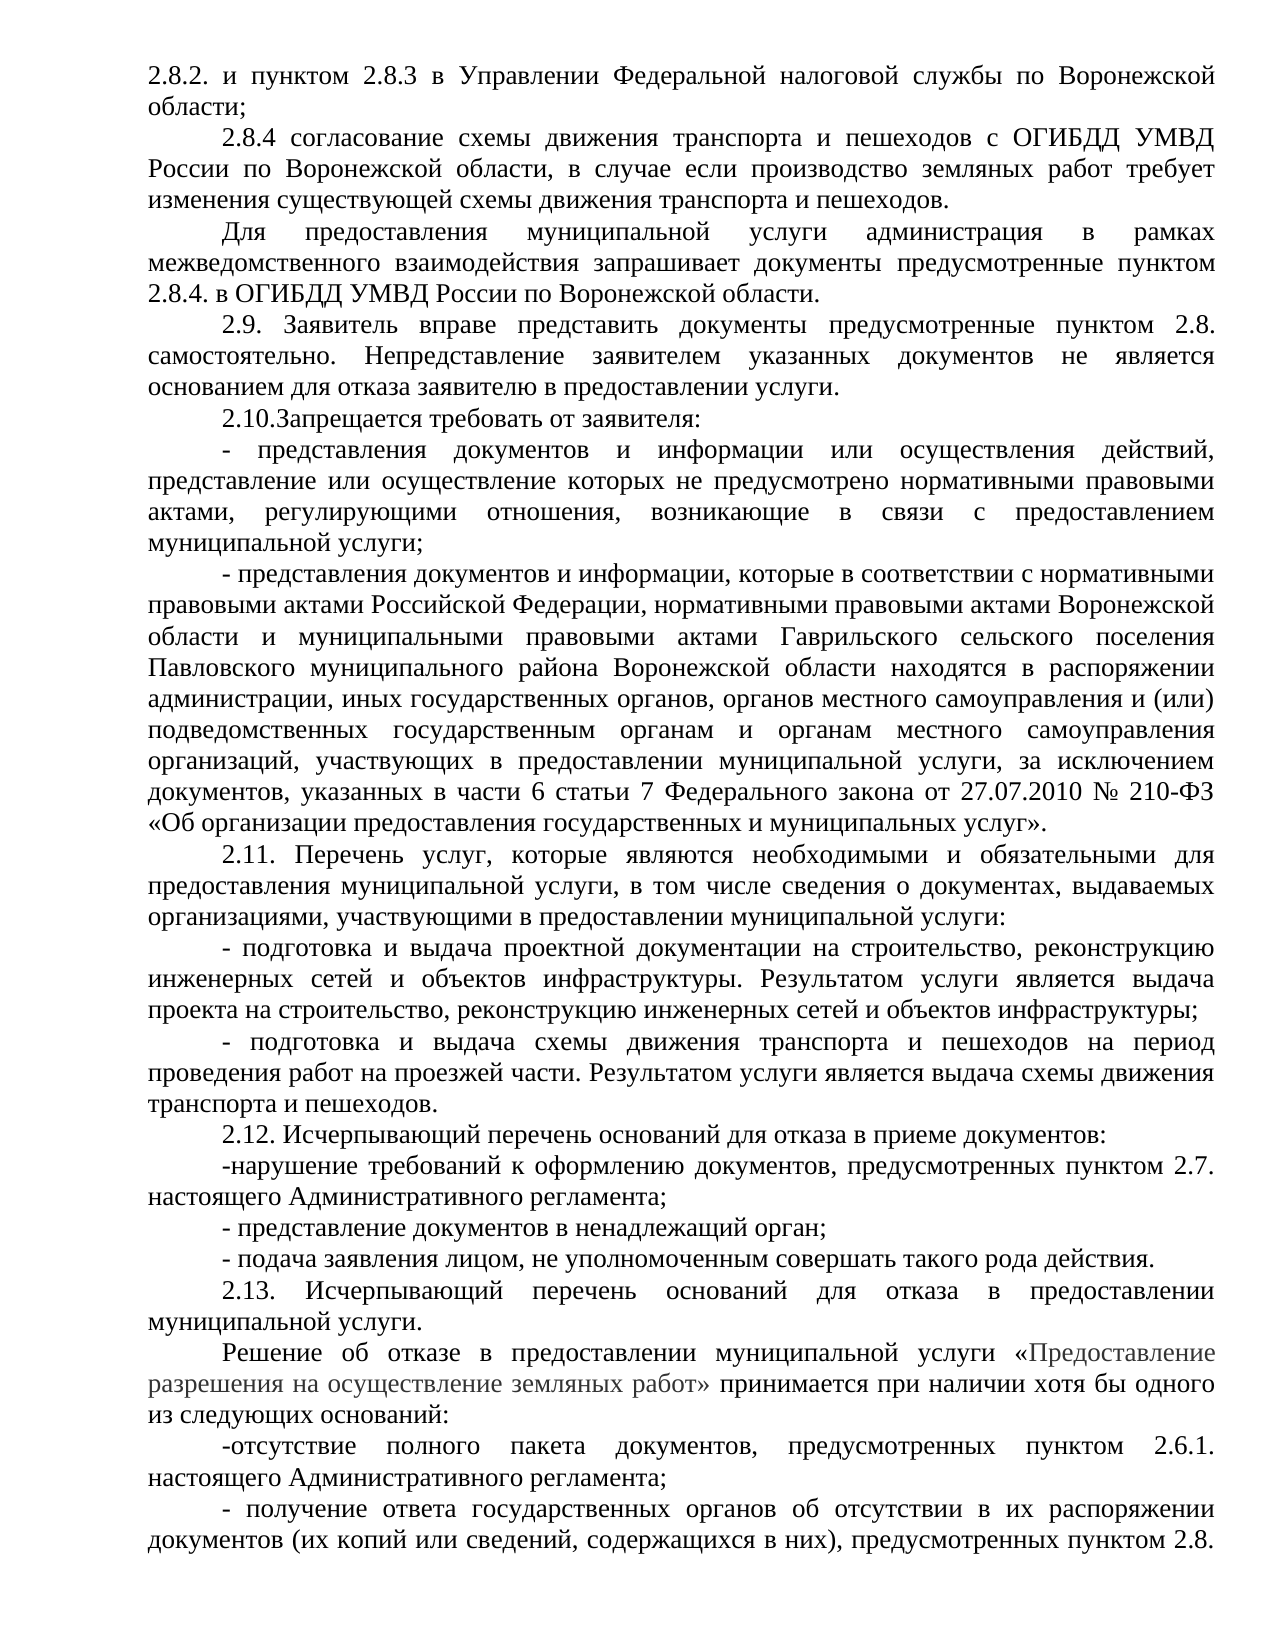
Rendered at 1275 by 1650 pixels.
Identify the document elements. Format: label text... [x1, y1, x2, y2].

text - представления документов и информации, которые в соответствии с нормативными правовыми актами Российской Федерации, нормативными правовыми актами Воронежской области и муниципальными правовыми актами Гаврильского сельского поселения Павловского муниципального района Воронежской области находятся в распоряжении администрации, иных государственных органов, органов местного самоуправления и (или) подведомственных государственным органам и органам местного самоуправления организаций, участвующих в предоставлении муниципальной услуги, за исключением документов, указанных в части 6 статьи 7 Федерального закона от 27.07.2010 № 210-ФЗ «Об организации предоставления государственных и муниципальных услуг». [148, 557, 1216, 838]
text 2.10.Запрещается требовать от заявителя: [148, 402, 1216, 433]
text 2.8.4 согласование схемы движения транспорта и пешеходов с ОГИБДД УМВД России по Воронежской области, в случае если производство земляных работ требует изменения существующей схемы движения транспорта и пешеходов. [148, 121, 1216, 215]
text - представление документов в ненадлежащий орган; [148, 1211, 1216, 1243]
text 2.13. Исчерпывающий перечень оснований для отказа в предоставлении муниципальной услуги. [148, 1274, 1216, 1336]
text -отсутствие полного пакета документов, предусмотренных пунктом 2.6.1. настоящего Административного регламента; [148, 1429, 1216, 1492]
text - представления документов и информации или осуществления действий, представление или осуществление которых не предусмотрено нормативными правовыми актами, регулирующими отношения, возникающие в связи с предоставлением муниципальной услуги; [148, 433, 1216, 557]
text 2.12. Исчерпывающий перечень оснований для отказа в приеме документов: [148, 1118, 1216, 1149]
text 2.11. Перечень услуг, которые являются необходимыми и обязательными для предоставления муниципальной услуги, в том числе сведения о документах, выдаваемых организациями, участвующими в предоставлении муниципальной услуги: [148, 838, 1216, 931]
text -нарушение требований к оформлению документов, предусмотренных пунктом 2.7. настоящего Административного регламента; [148, 1149, 1216, 1211]
text - подготовка и выдача схемы движения транспорта и пешеходов на период проведения работ на проезжей части. Результатом услуги является выдача схемы движения транспорта и пешеходов. [148, 1024, 1216, 1118]
text - подготовка и выдача проектной документации на строительство, реконструкцию инженерных сетей и объектов инфраструктуры. Результатом услуги является выдача проекта на строительство, реконструкцию инженерных сетей и объектов инфраструктуры; [148, 931, 1216, 1024]
text 2.9. Заявитель вправе представить документы предусмотренные пунктом 2.8. самостоятельно. Непредставление заявителем указанных документов не является основанием для отказа заявителю в предоставлении услуги. [148, 308, 1216, 402]
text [148, 1492, 1216, 1554]
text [148, 59, 1216, 121]
text Решение об отказе в предоставлении муниципальной услуги «Предоставление разрешения на осуществление земляных работ» принимается при наличии хотя бы одного из следующих оснований: [148, 1336, 1216, 1429]
text Для предоставления муниципальной услуги администрация в рамках межведомственного взаимодействия запрашивает документы предусмотренные пунктом 2.8.4. в ОГИБДД УМВД России по Воронежской области. [148, 215, 1216, 308]
text - подача заявления лицом, не уполномоченным совершать такого рода действия. [148, 1243, 1216, 1274]
